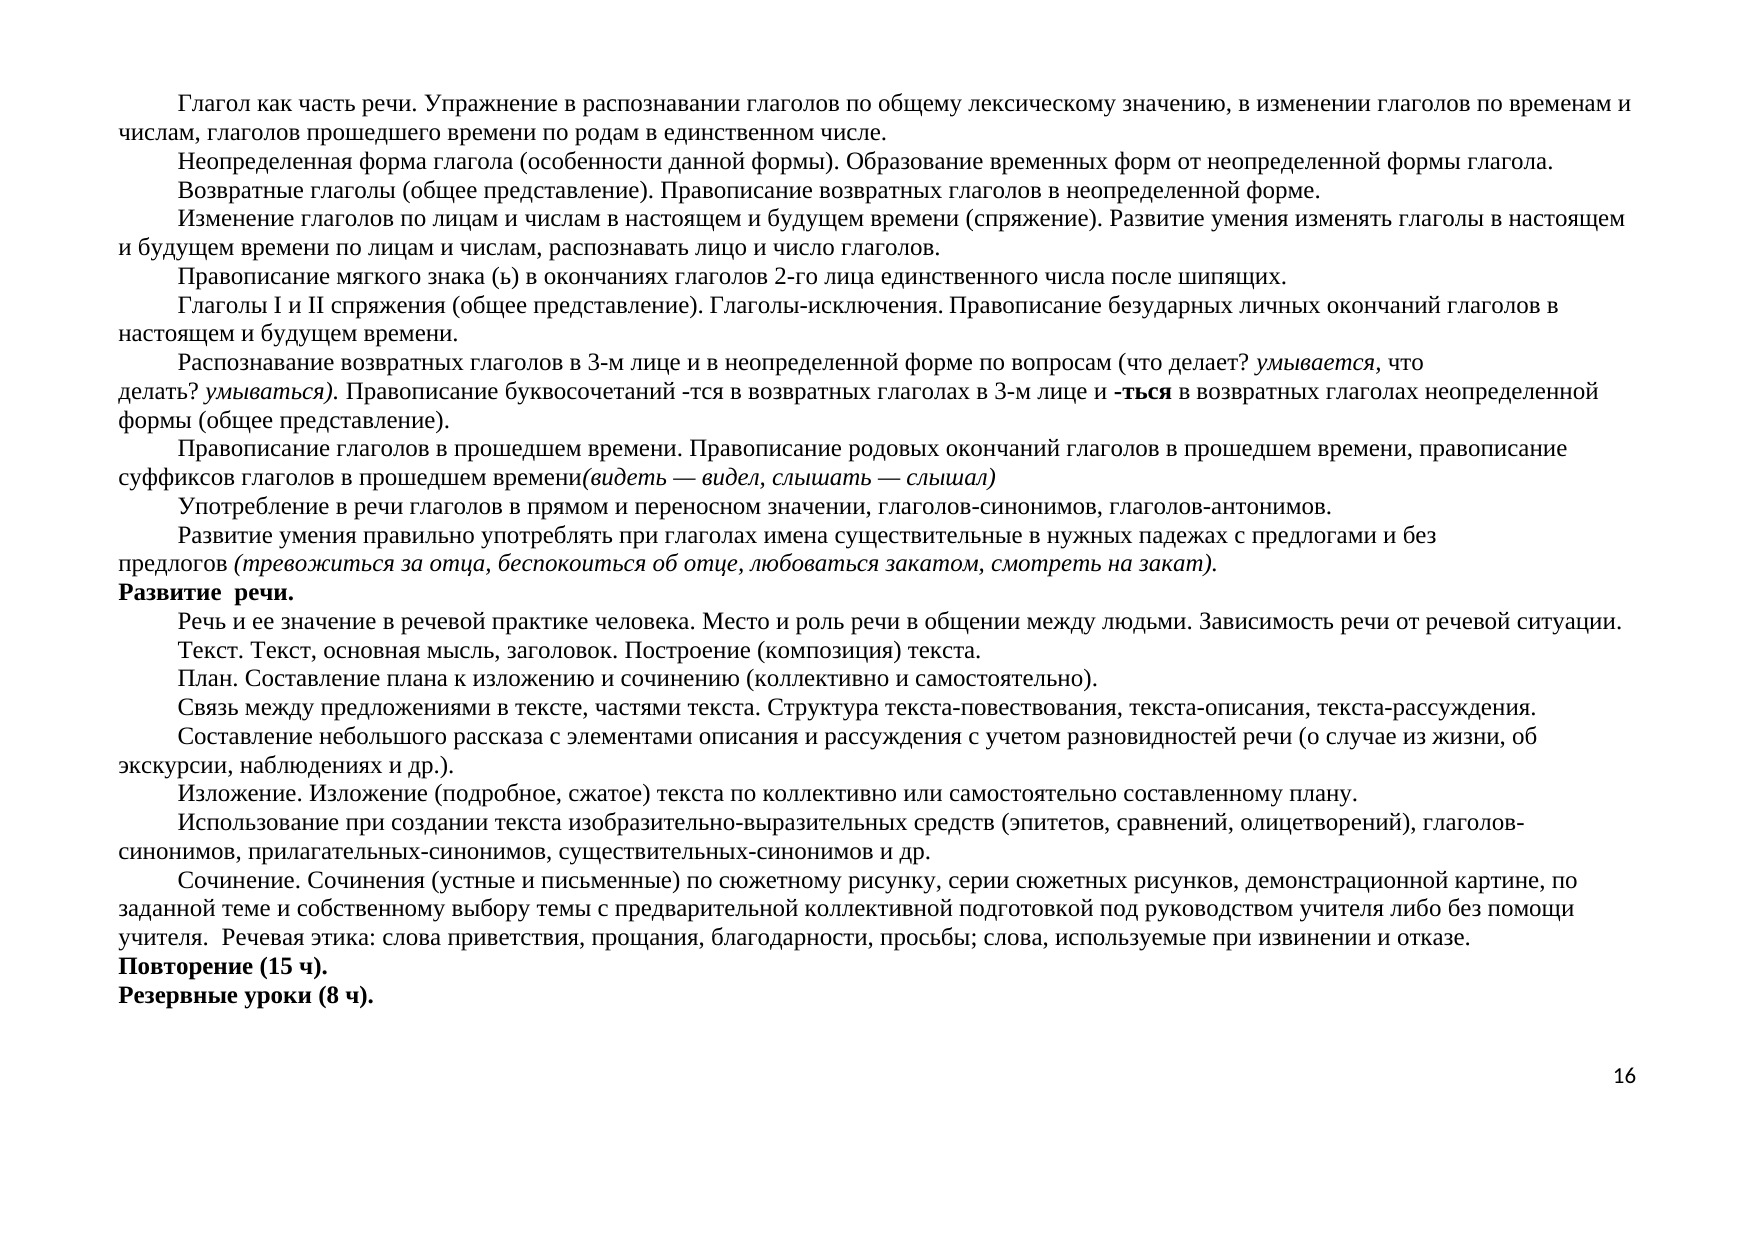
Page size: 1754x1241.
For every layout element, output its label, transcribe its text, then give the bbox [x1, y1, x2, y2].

text Правописание мягкого знака (ь) в окончаниях глаголов 2-го лица единственного числа после шипящих. [118, 261, 1636, 290]
text Изменение глаголов по лицам и числам в настоящем и будущем времени (спряжение). Развитие умения изменять глаголы в настоящем и будущем времени по лицам и числам, распознавать лицо и число глаголов. [118, 203, 1636, 261]
text Речь и ее значение в речевой практике человека. Место и роль речи в общении между людьми. Зависимость речи от речевой ситуации. [118, 606, 1636, 635]
text Изложение. Изложение (подробное, сжатое) текста по коллективно или самостоятельно составленному плану. [118, 778, 1636, 807]
text Повторение (15 ч). [118, 951, 1636, 980]
text Развитие речи. [118, 577, 1636, 606]
text Глагол как часть речи. Упражнение в распознавании глаголов по общему лексическому значению, в изменении глаголов по временам и числам, глаголов прошедшего времени по родам в единственном числе. [118, 88, 1636, 146]
text План. Составление плана к изложению и сочинению (коллективно и самостоятельно). [118, 663, 1636, 692]
text Использование при создании текста изобразительно-выразительных средств (эпитетов, сравнений, олицетворений), глаголов-синонимов, прилагательных-синонимов, существительных-синонимов и др. [118, 807, 1636, 865]
text Возвратные глаголы (общее представление). Правописание возвратных глаголов в неопределенной форме. [118, 175, 1636, 203]
text Сочинение. Сочинения (устные и письменные) по сюжетному рисунку, серии сюжетных рисунков, демонстрационной картине, по заданной теме и собственному выбору темы с предварительной коллективной подготовкой под руководством учителя либо без помощи учителя. Речевая этика: слова приветствия, прощания, благодарности, просьбы; слова, используемые при извинении и отказе. [118, 865, 1636, 951]
text Неопределенная форма глагола (особенности данной формы). Образование временных форм от неопределенной формы глагола. [118, 146, 1636, 175]
text Связь между предложениями в тексте, частями текста. Структура текста-повествования, текста-описания, текста-рассуждения. [118, 692, 1636, 721]
text Употребление в речи глаголов в прямом и переносном значении, глаголов-синонимов, глаголов-антонимов. [118, 491, 1636, 520]
text Резервные уроки (8 ч). [118, 980, 1636, 1008]
text Глаголы I и II спряжения (общее представление). Глаголы-исключения. Правописание безударных личных окончаний глаголов в настоящем и будущем времени. [118, 290, 1636, 347]
text Текст. Текст, основная мысль, заголовок. Построение (композиция) текста. [118, 635, 1636, 663]
text Развитие умения правильно употреблять при глаголах имена существительные в нужных падежах с предлогами и без предлогов (тревожиться за отца, беспокоиться об отце, любоваться закатом, смотреть на закат). [118, 520, 1636, 577]
text Распознавание возвратных глаголов в 3-м лице и в неопределенной форме по вопросам (что делает? умывается, что делать? умываться). Правописание буквосочетаний -тся в возвратных глаголах в 3-м лице и -ться в возвратных глаголах неопределенной формы (общее представление). [118, 347, 1636, 433]
text Составление небольшого рассказа с элементами описания и рассуждения с учетом разновидностей речи (о случае из жизни, об экскурсии, наблюдениях и др.). [118, 721, 1636, 778]
text Правописание глаголов в прошедшем времени. Правописание родовых окончаний глаголов в прошедшем времени, правописание суффиксов глаголов в прошедшем времени(видеть — видел, слышать — слышал) [118, 433, 1636, 491]
